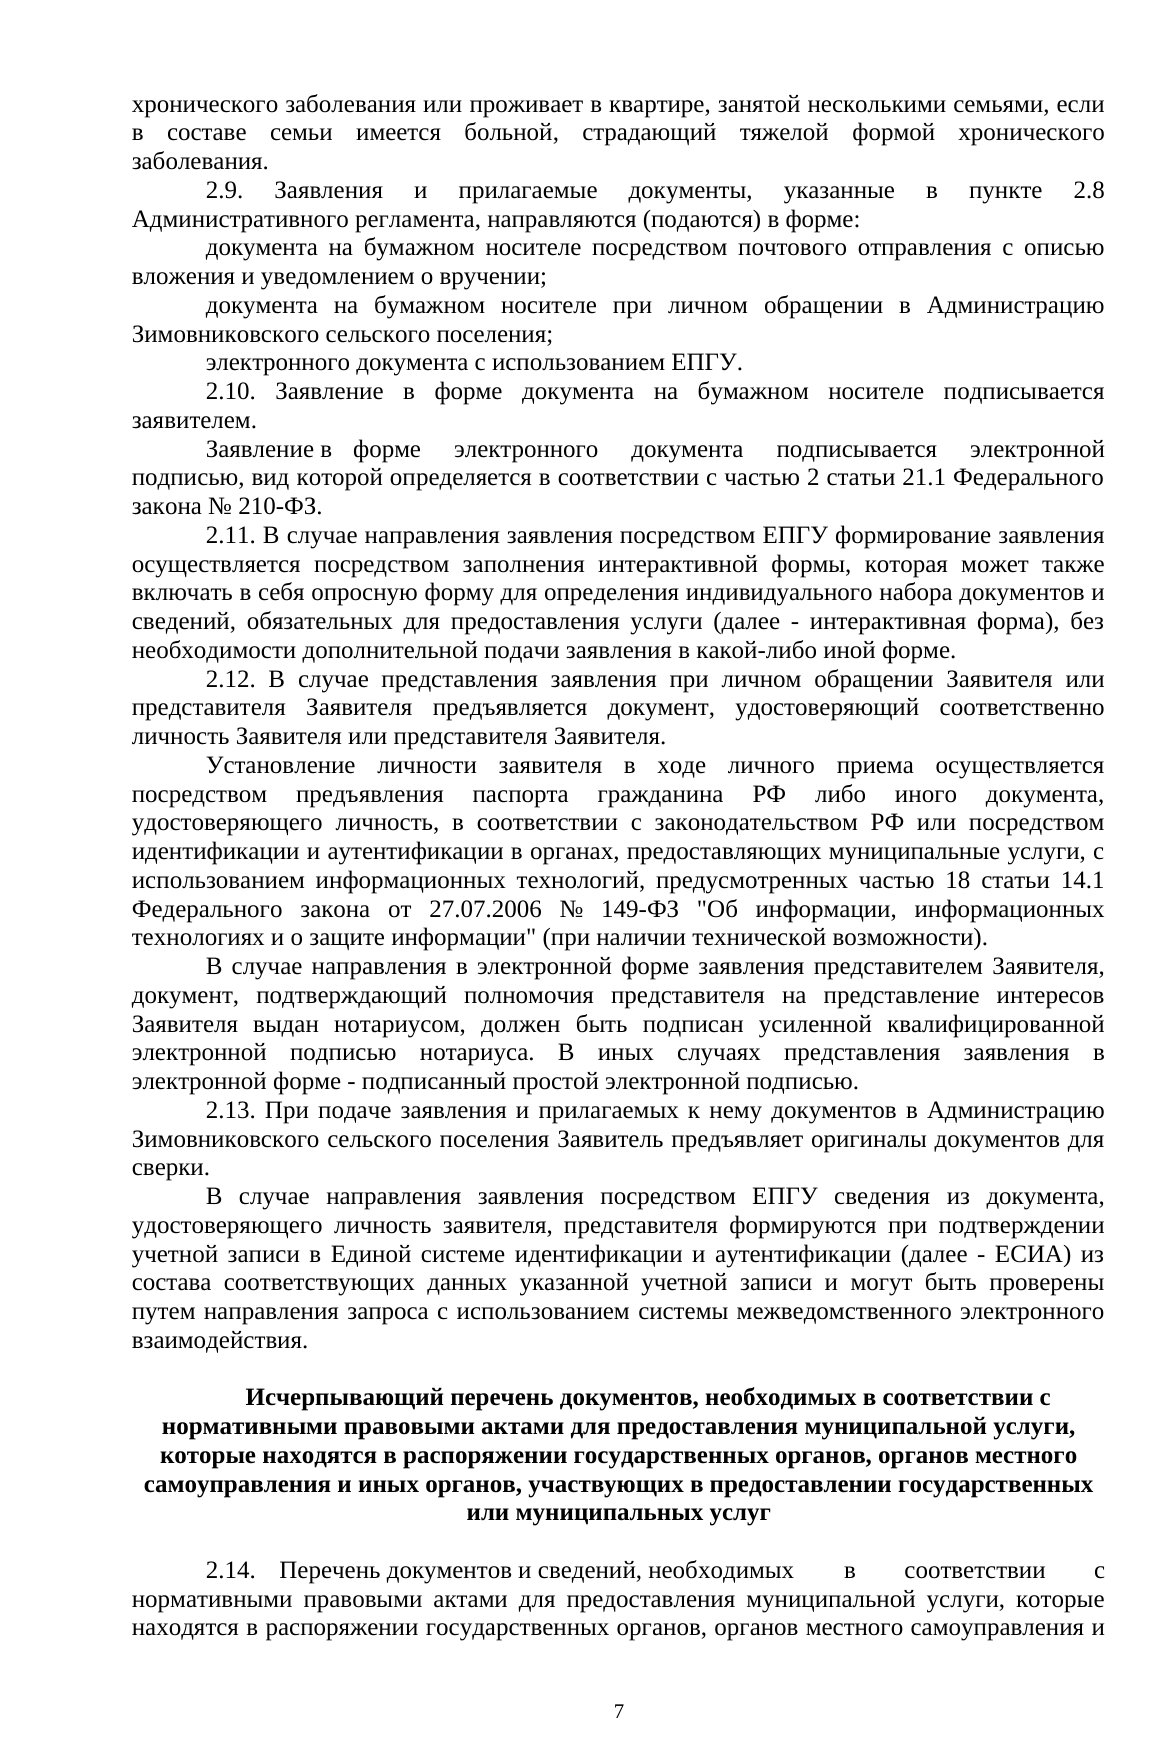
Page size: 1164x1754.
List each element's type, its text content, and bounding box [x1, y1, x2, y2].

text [132, 89, 1106, 175]
text документа на бумажном носителе при личном обращении в Администрацию Зимовниковского сельского поселения; [132, 290, 1106, 347]
text 2.10. Заявление в форме документа на бумажном носителе подписывается заявителем. [132, 376, 1106, 434]
text Установление личности заявителя в ходе личного приема осуществляется посредством предъявления паспорта гражданина РФ либо иного документа, удостоверяющего личность, в соответствии с законодательством РФ или посредством идентификации и аутентификации в органах, предоставляющих муниципальные услуги, с использованием информационных технологий, предусмотренных частью 18 статьи 14.1 Федерального закона от 27.07.2006 № 149-ФЗ "Об информации, информационных технологиях и о защите информации" (при наличии технической возможности). [132, 750, 1106, 951]
text документа на бумажном носителе посредством почтового отправления с описью вложения и уведомлением о вручении; [132, 232, 1106, 290]
text Заявление в форме электронного документа подписывается электронной подписью, вид которой определяется в соответствии с частью 2 статьи 21.1 Федерального закона № 210-ФЗ. [132, 434, 1106, 520]
text электронного документа с использованием ЕПГУ. [132, 347, 1106, 376]
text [132, 1555, 1106, 1641]
text 2.13. При подаче заявления и прилагаемых к нему документов в Администрацию Зимовниковского сельского поселения Заявитель предъявляет оригиналы документов для сверки. [132, 1095, 1106, 1181]
text 2.11. В случае направления заявления посредством ЕПГУ формирование заявления осуществляется посредством заполнения интерактивной формы, которая может также включать в себя опросную форму для определения индивидуального набора документов и сведений, обязательных для предоставления услуги (далее - интерактивная форма), без необходимости дополнительной подачи заявления в какой-либо иной форме. [132, 520, 1106, 664]
text Исчерпывающий перечень документов, необходимых в соответствии с нормативными правовыми актами для предоставления муниципальной услуги, которые находятся в распоряжении государственных органов, органов местного самоуправления и иных органов, участвующих в предоставлении государственных или муниципальных услуг [132, 1382, 1106, 1526]
text В случае направления в электронной форме заявления представителем Заявителя, документ, подтверждающий полномочия представителя на представление интересов Заявителя выдан нотариусом, должен быть подписан усиленной квалифицированной электронной подписью нотариуса. В иных случаях представления заявления в электронной форме - подписанный простой электронной подписью. [132, 951, 1106, 1095]
text 2.9. Заявления и прилагаемые документы, указанные в пункте 2.8 Административного регламента, направляются (подаются) в форме: [132, 175, 1106, 232]
text В случае направления заявления посредством ЕПГУ сведения из документа, удостоверяющего личность заявителя, представителя формируются при подтверждении учетной записи в Единой системе идентификации и аутентификации (далее - ЕСИА) из состава соответствующих данных указанной учетной записи и могут быть проверены путем направления запроса с использованием системы межведомственного электронного взаимодействия. [132, 1181, 1106, 1354]
text 2.12. В случае представления заявления при личном обращении Заявителя или представителя Заявителя предъявляется документ, удостоверяющий соответственно личность Заявителя или представителя Заявителя. [132, 664, 1106, 750]
